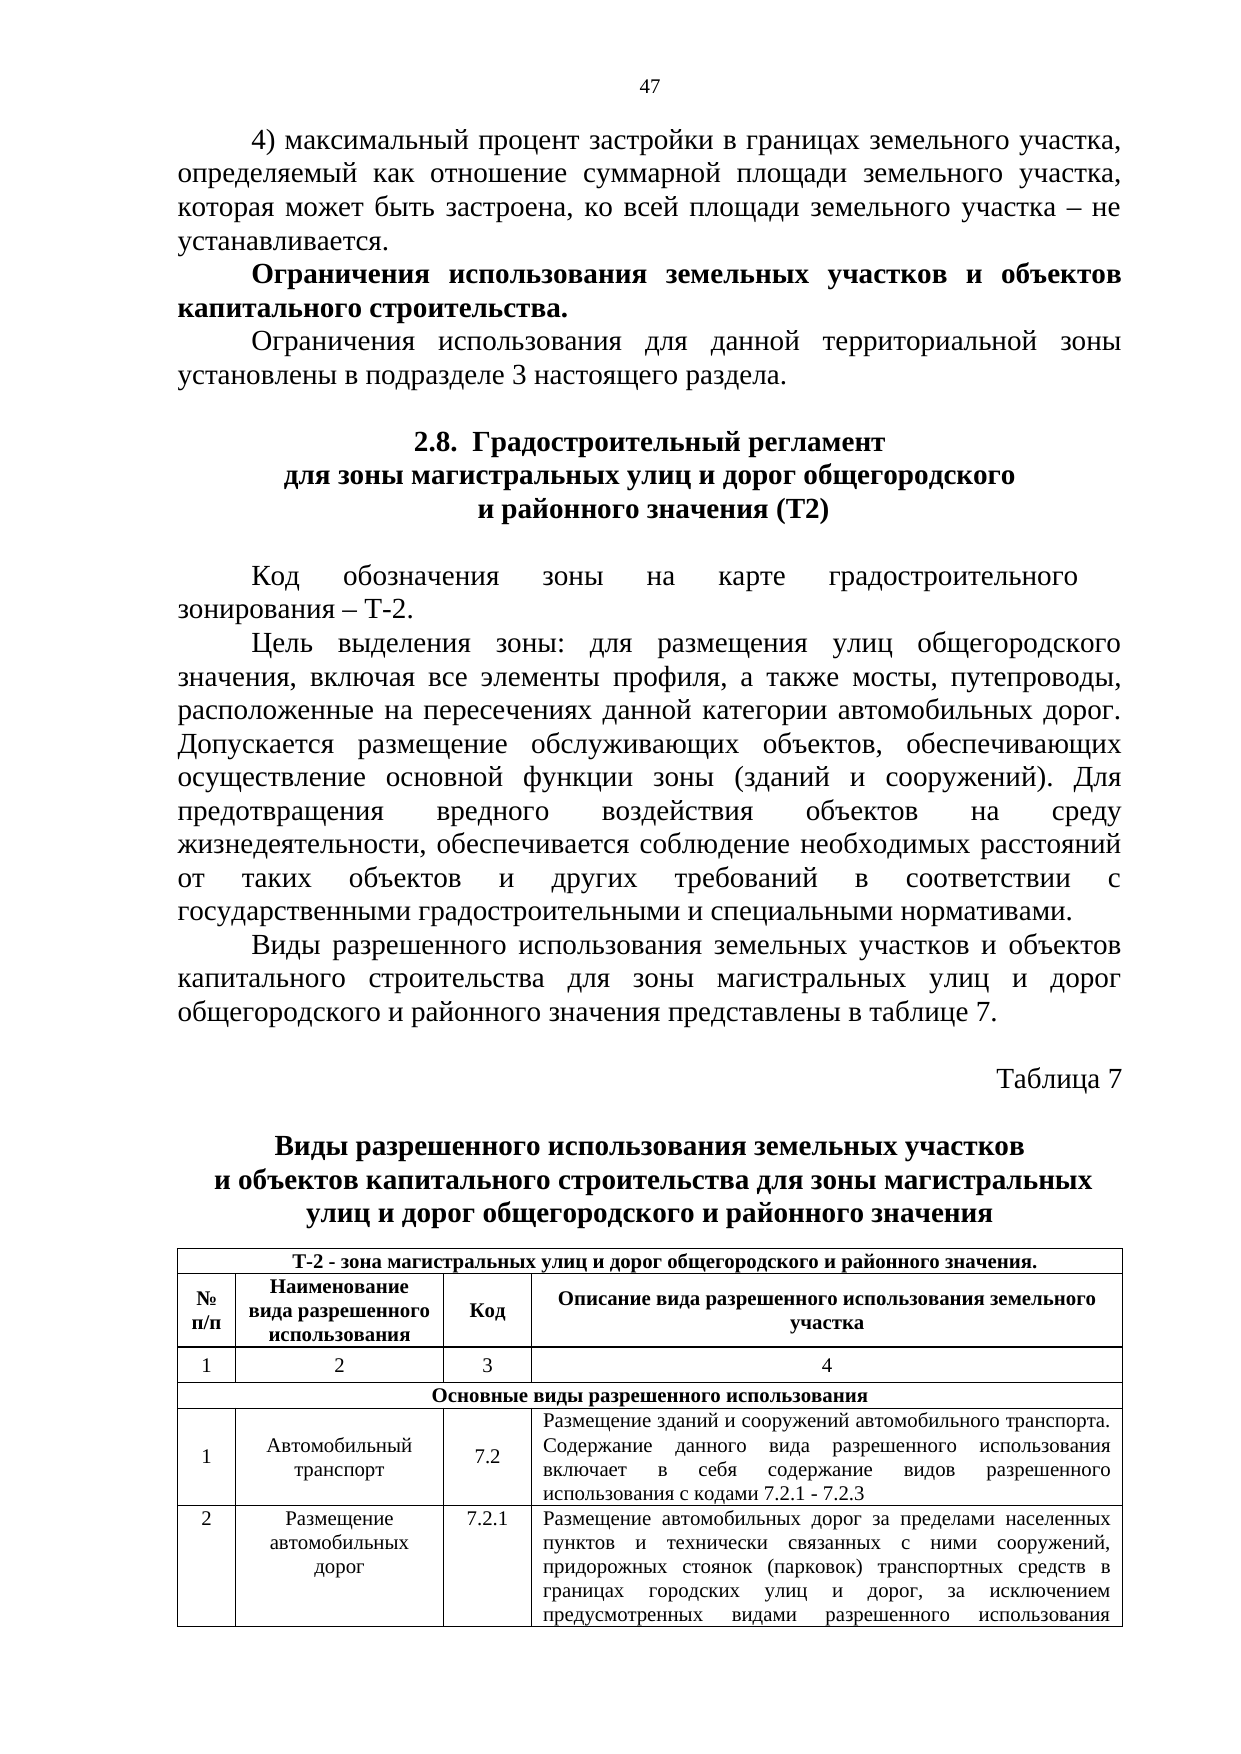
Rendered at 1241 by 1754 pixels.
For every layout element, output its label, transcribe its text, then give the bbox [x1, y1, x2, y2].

table_cell 4 [532, 1348, 1122, 1382]
table_cell 2 [236, 1348, 443, 1382]
table_cell Описание вида разрешенного использования земельного участка [532, 1274, 1122, 1346]
text и районного значения (Т2) [177, 491, 1122, 524]
table_cell 1 [178, 1409, 235, 1505]
text 4) максимальный процент застройки в границах земельного участка, определяемый как отношение суммарной площади земельного участка, которая может быть застроена, ко всей площади земельного участка – не устанавливается. [177, 122, 1122, 256]
table_cell 3 [444, 1348, 531, 1382]
table_cell 1 [178, 1348, 235, 1382]
text Цель выделения зоны: для размещения улиц общегородского значения, включая все элементы профиля, а также мосты, путепроводы, расположенные на пересечениях данной категории автомобильных дорог. Допускается размещение обслуживающих объектов, обеспечивающих осуществление основной функции зоны (зданий и сооружений). Для предотвращения вредного воздействия объектов на среду жизнедеятельности, обеспечивается соблюдение необходимых расстояний от таких объектов и других требований в соответствии с государственными градостроительными и специальными нормативами. [177, 625, 1122, 927]
text Ограничения использования земельных участков и объектов капитального строительства. [177, 256, 1122, 323]
table_cell Автомобильный транспорт [236, 1409, 443, 1505]
table_cell Размещение зданий и сооружений автомобильного транспорта. Содержание данного вида разрешенного использования включает в себя содержание видов разрешенного использования с кодами 7.2.1 - 7.2.3 [532, 1409, 1122, 1505]
text 2.8. Градостроительный регламент [177, 424, 1122, 457]
text Виды разрешенного использования земельных участков [177, 1128, 1122, 1162]
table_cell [236, 1506, 443, 1626]
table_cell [532, 1506, 1122, 1626]
table_cell 7.2.1 [444, 1506, 531, 1626]
table_cell 7.2 [444, 1409, 531, 1505]
text Виды разрешенного использования земельных участков и объектов капитального строительства для зоны магистральных улиц и дорог общегородского и районного значения представлены в таблице 7. [177, 927, 1122, 1028]
table_cell Наименование вида разрешенного использования [236, 1274, 443, 1346]
text Таблица 7 [177, 1061, 1122, 1095]
text и объектов капитального строительства для зоны магистральных улиц и дорог общегородского и районного значения [177, 1162, 1122, 1229]
table_cell 2 [178, 1506, 235, 1626]
table_cell Код [444, 1274, 531, 1346]
text Код обозначения зоны на карте градостроительного зонирования – Т-2. [177, 558, 1122, 625]
text для зоны магистральных улиц и дорог общегородского [177, 457, 1122, 491]
table_cell № п/п [178, 1274, 235, 1346]
table_header Т-2 - зона магистральных улиц и дорог общегородского и районного значения. [178, 1249, 1122, 1273]
table_cell Основные виды разрешенного использования [178, 1383, 1122, 1407]
text Ограничения использования для данной территориальной зоны установлены в подразделе 3 настоящего раздела. [177, 323, 1122, 390]
